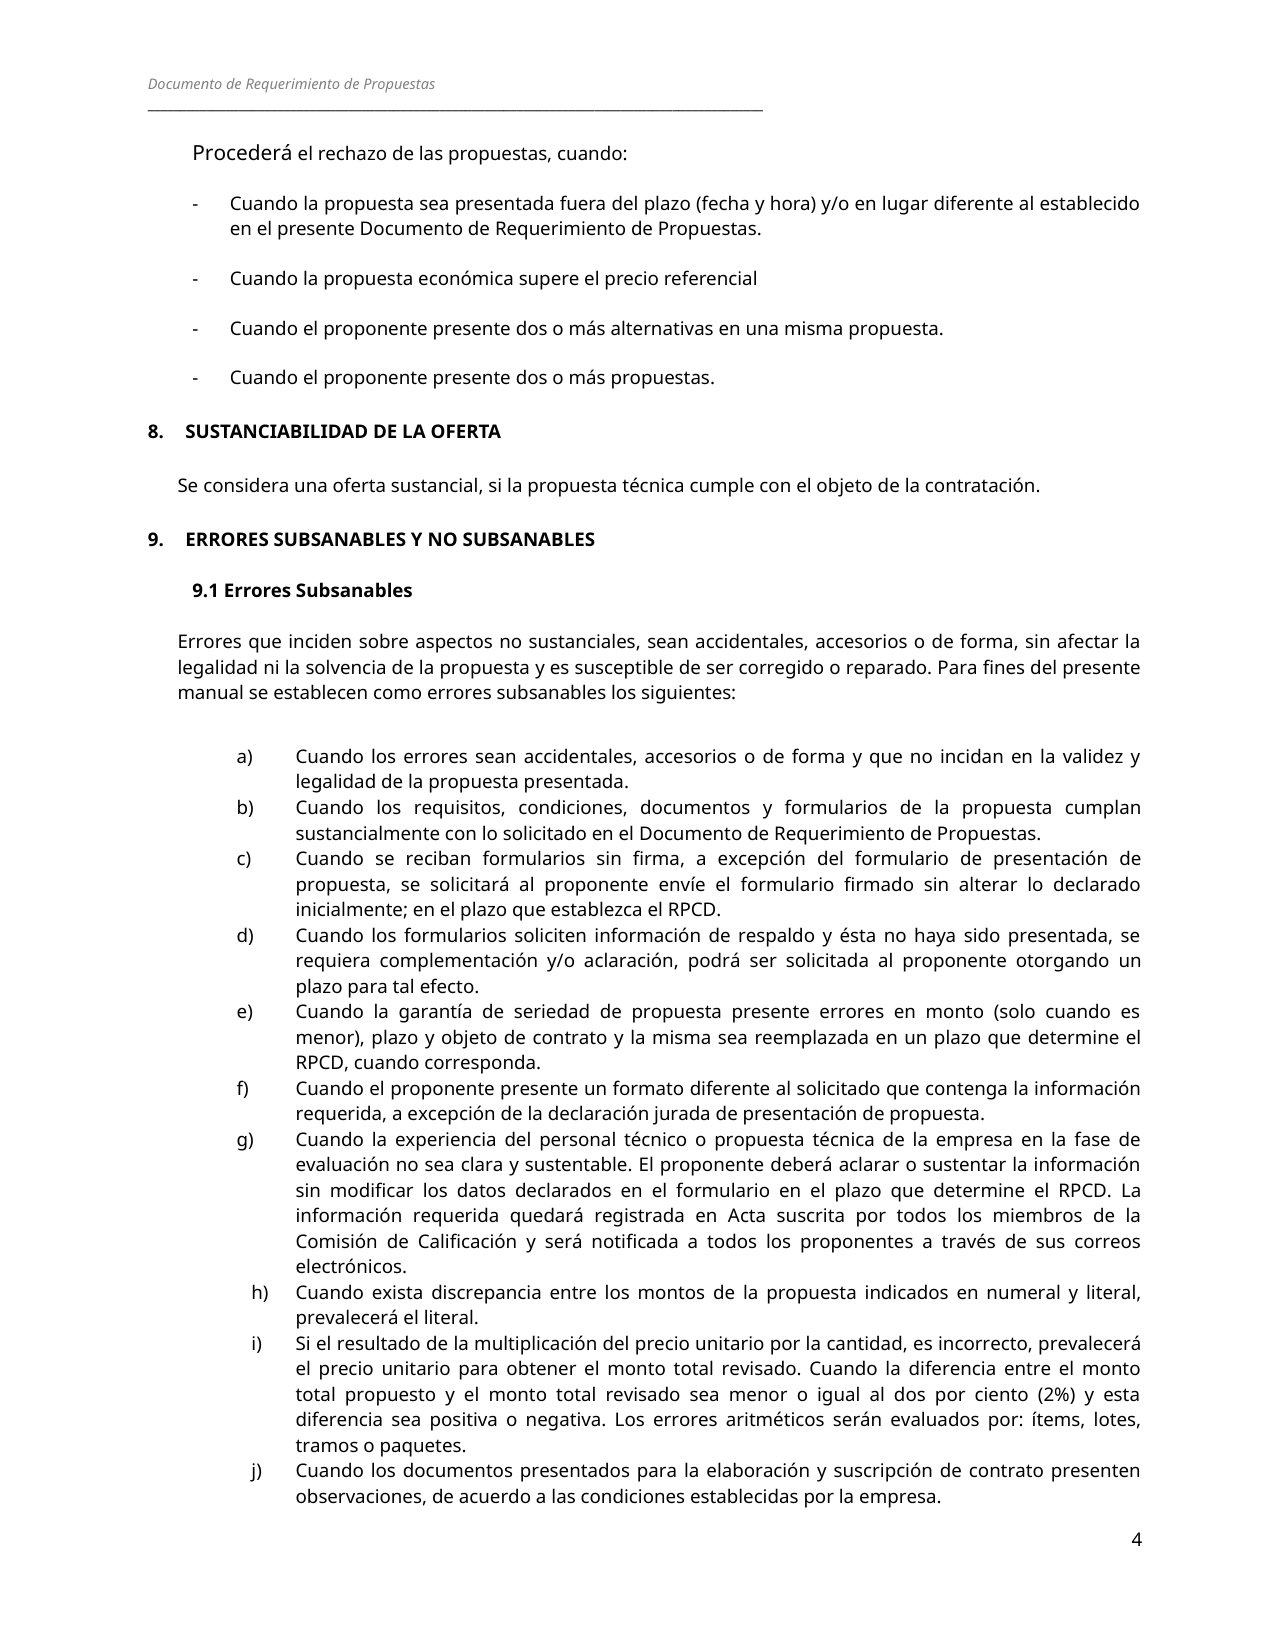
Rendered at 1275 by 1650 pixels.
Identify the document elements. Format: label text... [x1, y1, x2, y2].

list Cuando la propuesta económica supere el precio referencial [192, 265, 1142, 291]
list Cuando los errores sean accidentales, accesorios o de forma y que no incidan en la validez y legalidad de la propuesta presentada. [236, 743, 1142, 794]
list Cuando exista discrepancia entre los montos de la propuesta indicados en numeral y literal, prevalecerá el literal. [251, 1279, 1142, 1330]
list Si el resultado de la multiplicación del precio unitario por la cantidad, es incorrecto, prevalecerá el precio unitario para obtener el monto total revisado. Cuando la diferencia entre el monto total propuesto y el monto total revisado sea menor o igual al dos por ciento (2%) y esta diferencia sea positiva o negativa. Los errores aritméticos serán evaluados por: ítems, lotes, tramos o paquetes. [251, 1330, 1142, 1458]
list ERRORES SUBSANABLES Y NO SUBSANABLES [148, 526, 1142, 552]
list Cuando el proponente presente dos o más propuestas. [192, 364, 1142, 390]
list SUSTANCIABILIDAD DE LA OFERTA [148, 418, 1142, 444]
list Cuando la experiencia del personal técnico o propuesta técnica de la empresa en la fase de evaluación no sea clara y sustentable. El proponente deberá aclarar o sustentar la información sin modificar los datos declarados en el formulario en el plazo que determine el RPCD. La información requerida quedará registrada en Acta suscrita por todos los miembros de la Comisión de Calificación y será notificada a todos los proponentes a través de sus correos electrónicos. [236, 1126, 1142, 1279]
list 9.1 Errores Subsanables [192, 577, 1142, 603]
text Se considera una oferta sustancial, si la propuesta técnica cumple con el objeto de la contratación. [177, 472, 1142, 498]
text Errores que inciden sobre aspectos no sustanciales, sean accidentales, accesorios o de forma, sin afectar la legalidad ni la solvencia de la propuesta y es susceptible de ser corregido o reparado. Para fines del presente manual se establecen como errores subsanables los siguientes: [177, 628, 1142, 705]
list Cuando el proponente presente un formato diferente al solicitado que contenga la información requerida, a excepción de la declaración jurada de presentación de propuesta. [236, 1075, 1142, 1126]
list Cuando la propuesta sea presentada fuera del plazo (fecha y hora) y/o en lugar diferente al establecido en el presente Documento de Requerimiento de Propuestas. [192, 190, 1142, 241]
list Cuando los requisitos, condiciones, documentos y formularios de la propuesta cumplan sustancialmente con lo solicitado en el Documento de Requerimiento de Propuestas. [236, 794, 1142, 845]
text Procederá el rechazo de las propuestas, cuando: [192, 138, 1142, 166]
list Cuando se reciban formularios sin firma, a excepción del formulario de presentación de propuesta, se solicitará al proponente envíe el formulario firmado sin alterar lo declarado inicialmente; en el plazo que establezca el RPCD. [236, 845, 1142, 922]
list Cuando la garantía de seriedad de propuesta presente errores en monto (solo cuando es menor), plazo y objeto de contrato y la misma sea reemplazada en un plazo que determine el RPCD, cuando corresponda. [236, 998, 1142, 1075]
list Cuando los documentos presentados para la elaboración y suscripción de contrato presenten observaciones, de acuerdo a las condiciones establecidas por la empresa. [251, 1458, 1142, 1509]
list Cuando el proponente presente dos o más alternativas en una misma propuesta. [192, 315, 1142, 340]
list Cuando los formularios soliciten información de respaldo y ésta no haya sido presentada, se requiera complementación y/o aclaración, podrá ser solicitada al proponente otorgando un plazo para tal efecto. [236, 922, 1142, 998]
